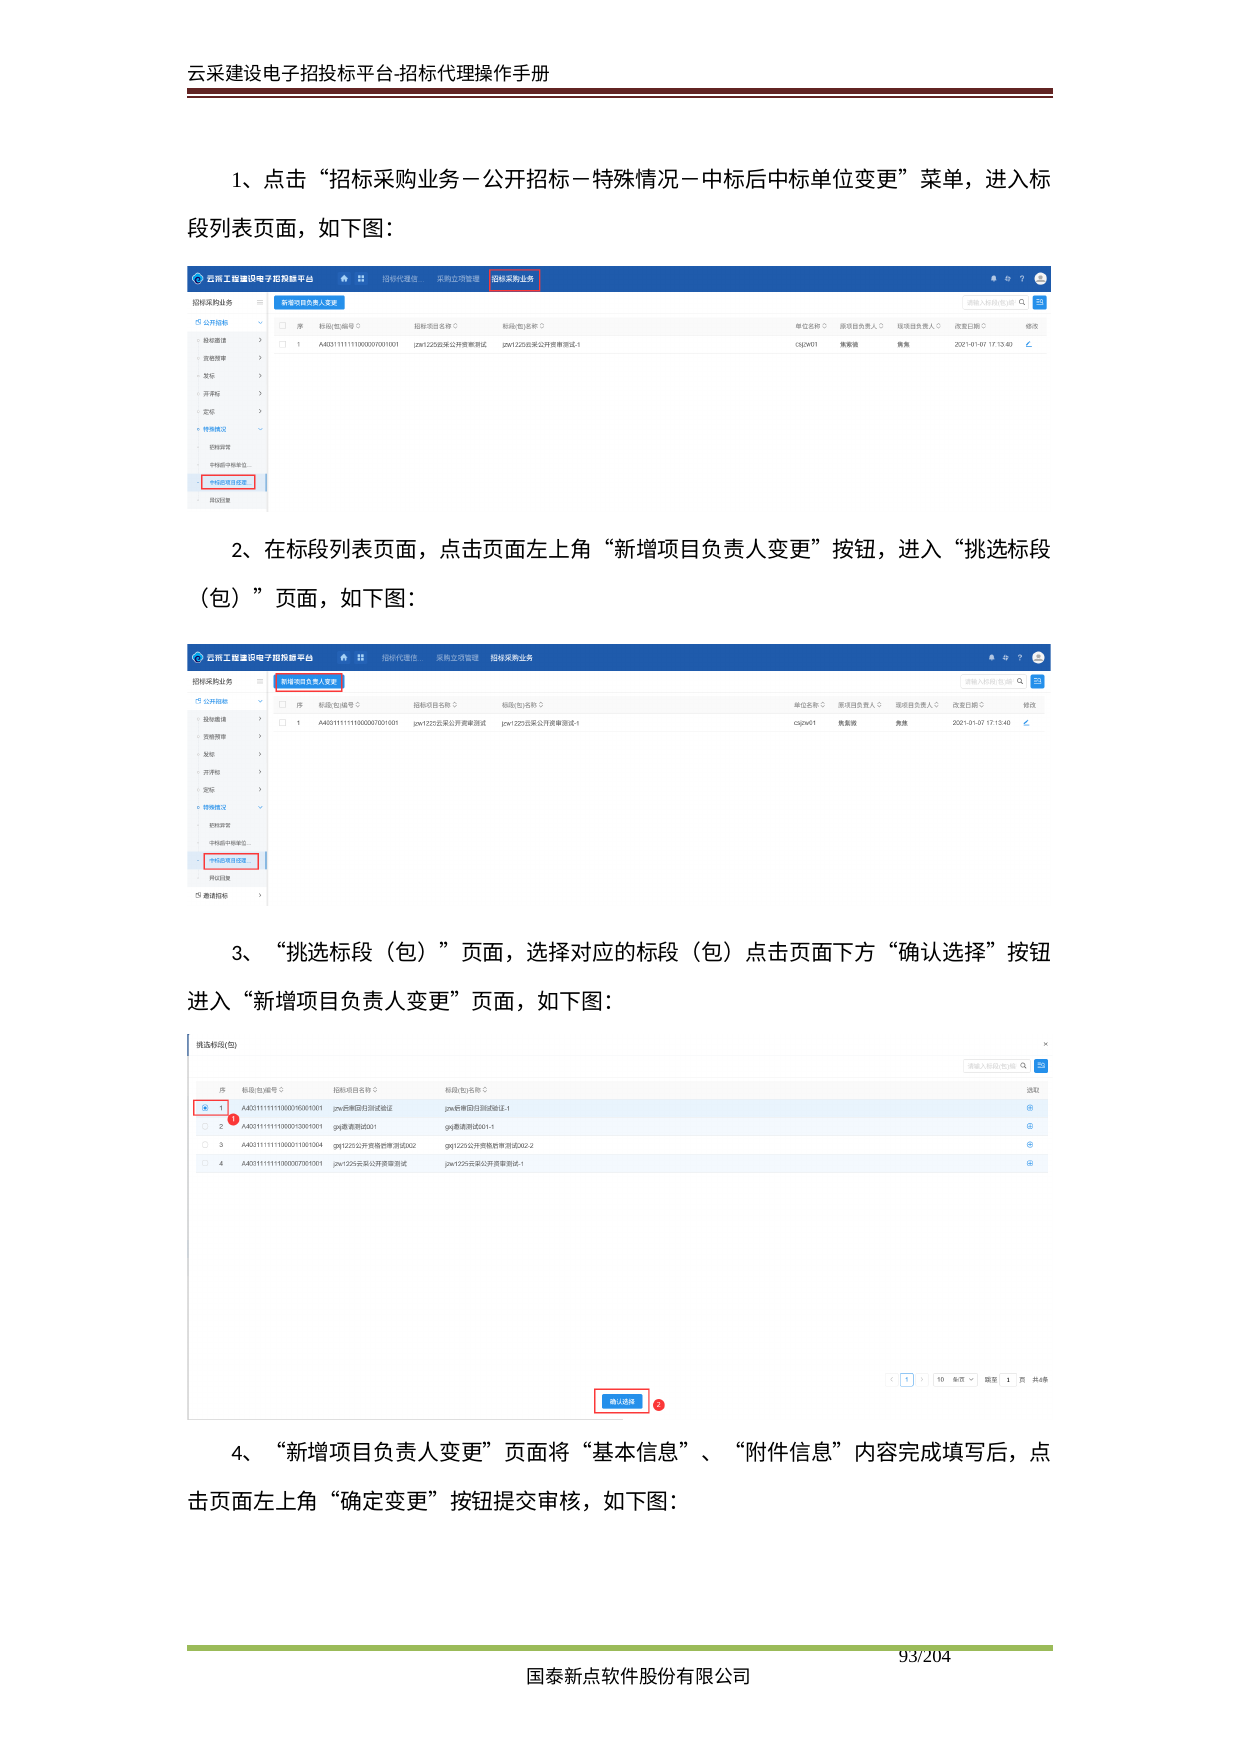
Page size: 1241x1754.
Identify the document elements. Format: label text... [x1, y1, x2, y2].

picture [187, 644, 1051, 906]
list 1、点击“招标采购业务－公开招标－特殊情况－中标后中标单位变更”菜单，进入标段列表页面，如下图： [187, 162, 1053, 243]
picture [187, 266, 1051, 512]
picture [187, 1034, 1053, 1420]
list 3、“挑选标段（包）”页面，选择对应的标段（包）点击页面下方“确认选择”按钮进入“新增项目负责人变更”页面，如下图： [187, 934, 1053, 1016]
list 4、“新增项目负责人变更”页面将“基本信息”、“附件信息”内容完成填写后，点击页面左上角“确定变更”按钮提交审核，如下图： [187, 1435, 1053, 1516]
list 2、在标段列表页面，点击页面左上角“新增项目负责人变更”按钮，进入“挑选标段（包）”页面，如下图： [187, 532, 1053, 613]
